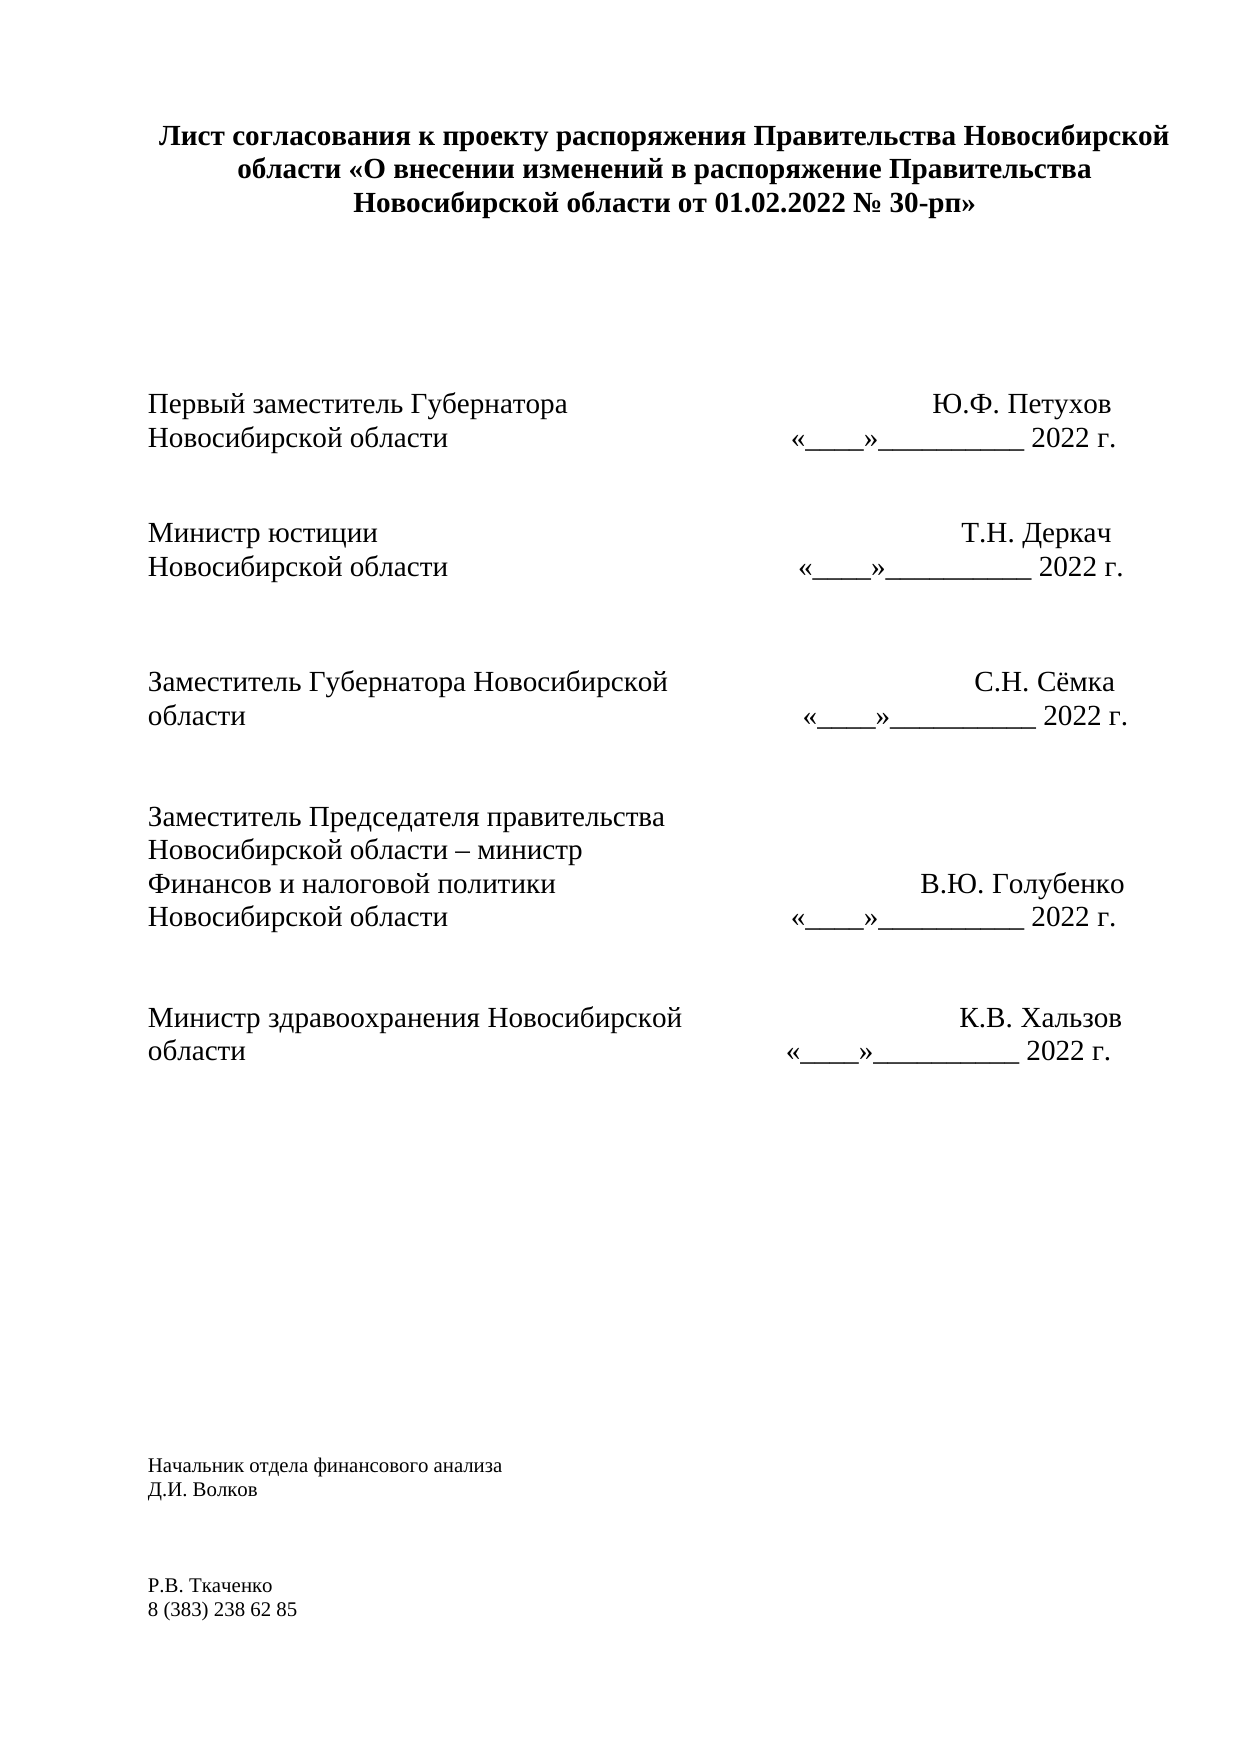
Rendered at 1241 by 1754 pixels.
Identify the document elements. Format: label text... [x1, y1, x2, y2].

text Министр здравоохранения Новосибирской К.В. Хальзов [148, 1000, 1181, 1033]
text Новосибирской области «____»__________ 2022 г. [148, 420, 1181, 453]
text Министр юстиции Т.Н. Деркач Новосибирской области «____»__________ 2022 г. [148, 515, 1181, 582]
text Заместитель Губернатора Новосибирской С.Н. Сёмка [148, 664, 1181, 698]
table_header области [148, 698, 696, 799]
table_header «____»__________ 2022 г. [696, 698, 1145, 799]
text Заместитель Председателя правительства Новосибирской области – министр [148, 799, 1181, 866]
text Финансов и налоговой политики В.Ю. Голубенко [148, 866, 1181, 899]
text области «____»__________ 2022 г. [148, 1033, 1181, 1067]
text Новосибирской области «____»__________ 2022 г. [148, 899, 1181, 933]
text Начальник отдела финансового анализа Д.И. Волков [148, 1453, 1181, 1501]
text Первый заместитель Губернатора Ю.Ф. Петухов [148, 386, 1181, 420]
text Лист согласования к проекту распоряжения Правительства Новосибирской области «О внесении изменений в распоряжение Правительства Новосибирской области от 01.02.2022 № 30-рп» [148, 118, 1181, 219]
text Р.В. Ткаченко [148, 1573, 1181, 1597]
text 8 (383) 238 62 85 [148, 1597, 1181, 1621]
